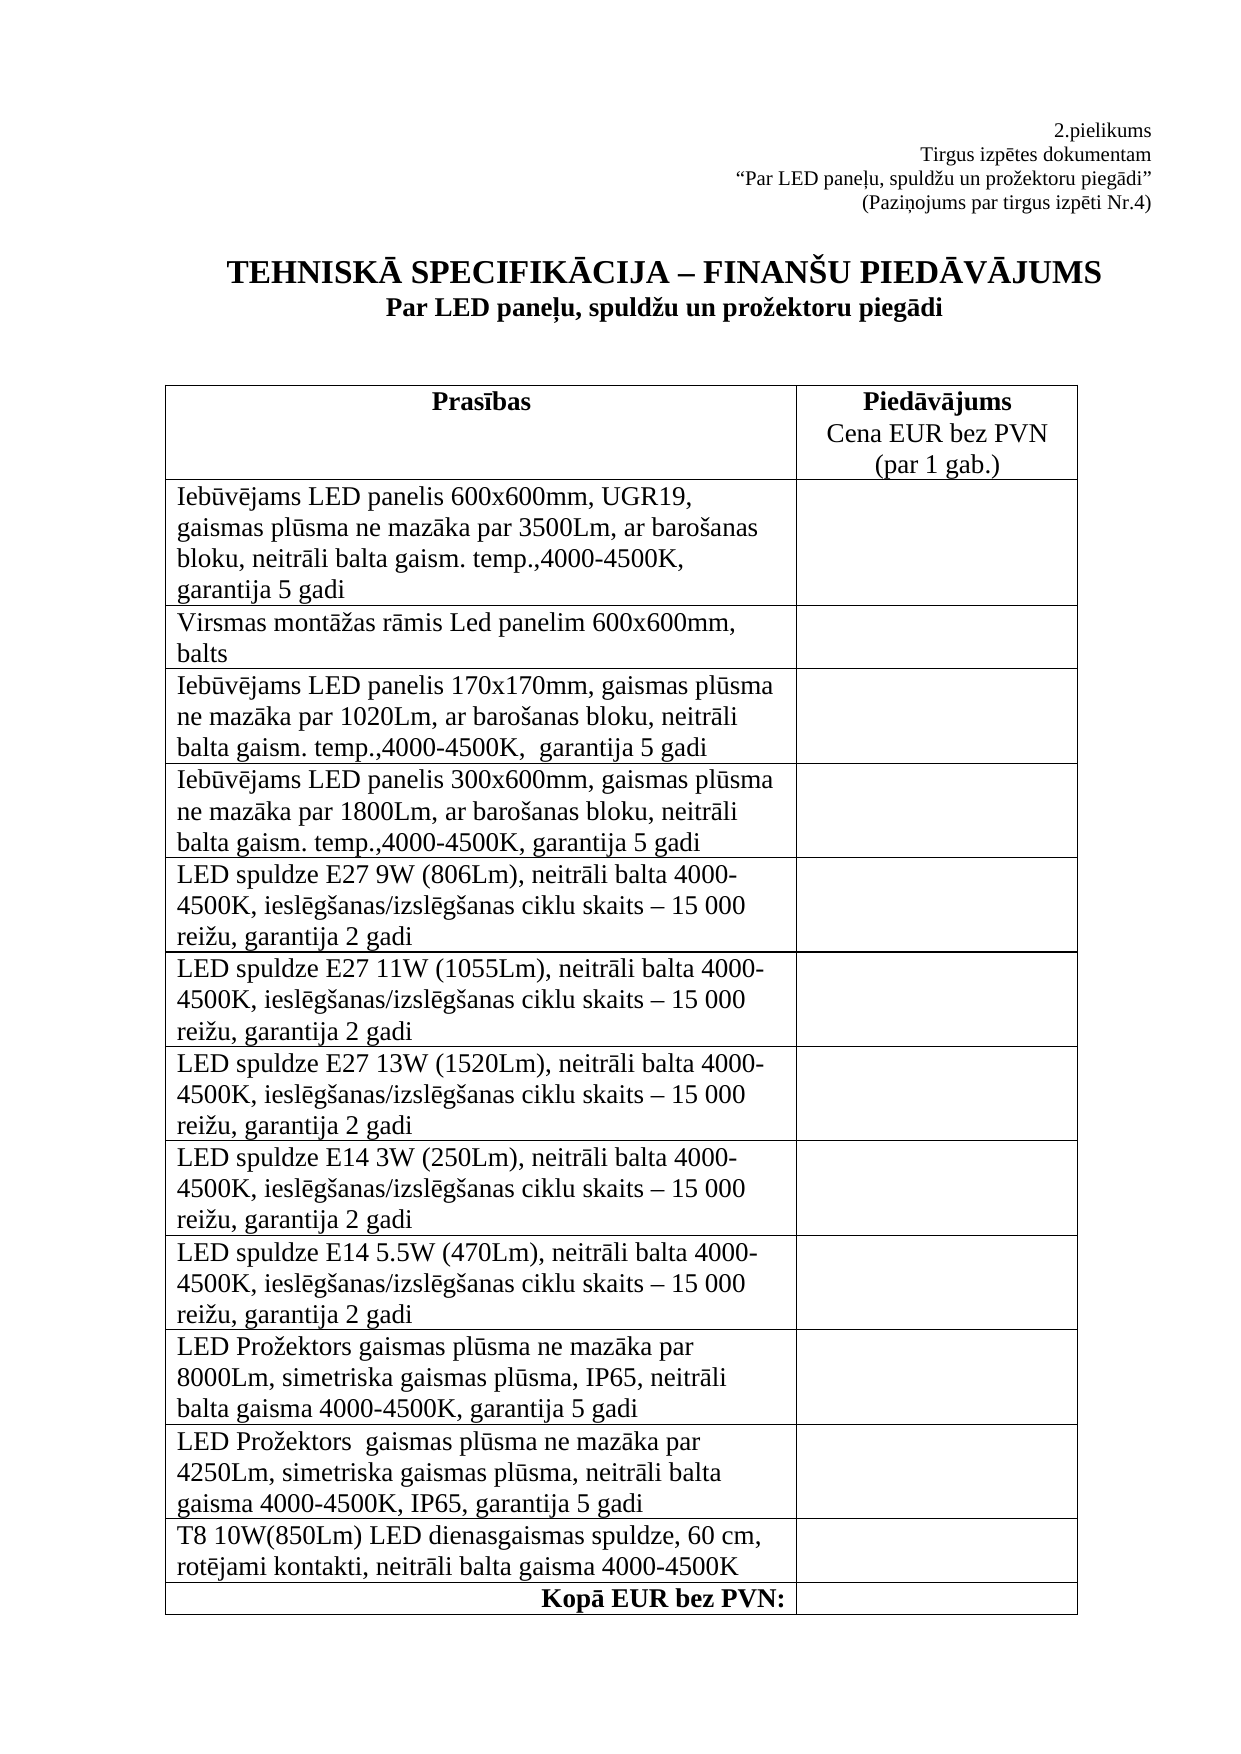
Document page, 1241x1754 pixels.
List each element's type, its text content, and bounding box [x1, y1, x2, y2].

table_cell LED spuldze E27 9W (806Lm), neitrāli balta 4000-4500K, ieslēgšanas/izslēgšanas ciklu skaits – 15 000 reižu, garantija 2 gadi [166, 858, 796, 951]
table_cell LED Prožektors gaismas plūsma ne mazāka par 8000Lm, simetriska gaismas plūsma, IP65, neitrāli balta gaisma 4000-4500K, garantija 5 gadi [166, 1330, 796, 1424]
table_cell LED spuldze E14 5.5W (470Lm), neitrāli balta 4000-4500K, ieslēgšanas/izslēgšanas ciklu skaits – 15 000 reižu, garantija 2 gadi [166, 1236, 796, 1329]
text “Par LED paneļu, spuldžu un prožektoru piegādi” [177, 166, 1152, 190]
table_cell LED spuldze E27 13W (1520Lm), neitrāli balta 4000-4500K, ieslēgšanas/izslēgšanas ciklu skaits – 15 000 reižu, garantija 2 gadi [166, 1047, 796, 1140]
table_cell Iebūvējams LED panelis 600x600mm, UGR19, gaismas plūsma ne mazāka par 3500Lm, ar barošanas bloku, neitrāli balta gaism. temp.,4000-4500K, garantija 5 gadi [166, 480, 796, 604]
text 2.pielikums [177, 118, 1152, 142]
table_header Piedāvājums Cena EUR bez PVN (par 1 gab.) [797, 386, 1077, 479]
table_cell LED spuldze E27 11W (1055Lm), neitrāli balta 4000-4500K, ieslēgšanas/izslēgšanas ciklu skaits – 15 000 reižu, garantija 2 gadi [166, 953, 796, 1046]
table_cell [797, 1519, 1077, 1582]
table_header Prasības [166, 386, 796, 479]
text TEHNISKĀ SPECIFIKĀCIJA – FINANŠU PIEDĀVĀJUMS [177, 253, 1152, 291]
table_cell [797, 764, 1077, 857]
text Par LED paneļu, spuldžu un prožektoru piegādi [177, 291, 1152, 322]
table_cell [797, 1330, 1077, 1424]
table_cell [797, 1425, 1077, 1518]
table_cell Iebūvējams LED panelis 300x600mm, gaismas plūsma ne mazāka par 1800Lm, ar barošanas bloku, neitrāli balta gaism. temp.,4000-4500K, garantija 5 gadi [166, 764, 796, 857]
table_cell LED spuldze E14 3W (250Lm), neitrāli balta 4000-4500K, ieslēgšanas/izslēgšanas ciklu skaits – 15 000 reižu, garantija 2 gadi [166, 1141, 796, 1235]
table_cell [797, 480, 1077, 604]
table_cell [797, 1236, 1077, 1329]
table_cell [797, 669, 1077, 762]
table_cell Iebūvējams LED panelis 170x170mm, gaismas plūsma ne mazāka par 1020Lm, ar barošanas bloku, neitrāli balta gaism. temp.,4000-4500K, garantija 5 gadi [166, 669, 796, 762]
table_cell [797, 1047, 1077, 1140]
table_cell Kopā EUR bez PVN: [166, 1583, 796, 1614]
table_cell Virsmas montāžas rāmis Led panelim 600x600mm, balts [166, 606, 796, 668]
table_cell T8 10W(850Lm) LED dienasgaismas spuldze, 60 cm, rotējami kontakti, neitrāli balta gaisma 4000-4500K [166, 1519, 796, 1582]
table_cell [797, 606, 1077, 668]
table_cell LED Prožektors gaismas plūsma ne mazāka par 4250Lm, simetriska gaismas plūsma, neitrāli balta gaisma 4000-4500K, IP65, garantija 5 gadi [166, 1425, 796, 1518]
table_cell [797, 858, 1077, 951]
text Tirgus izpētes dokumentam [177, 142, 1152, 166]
table_cell [797, 1583, 1077, 1614]
text (Paziņojums par tirgus izpēti Nr.4) [177, 190, 1152, 214]
table_cell [797, 953, 1077, 1046]
table_cell [797, 1141, 1077, 1235]
